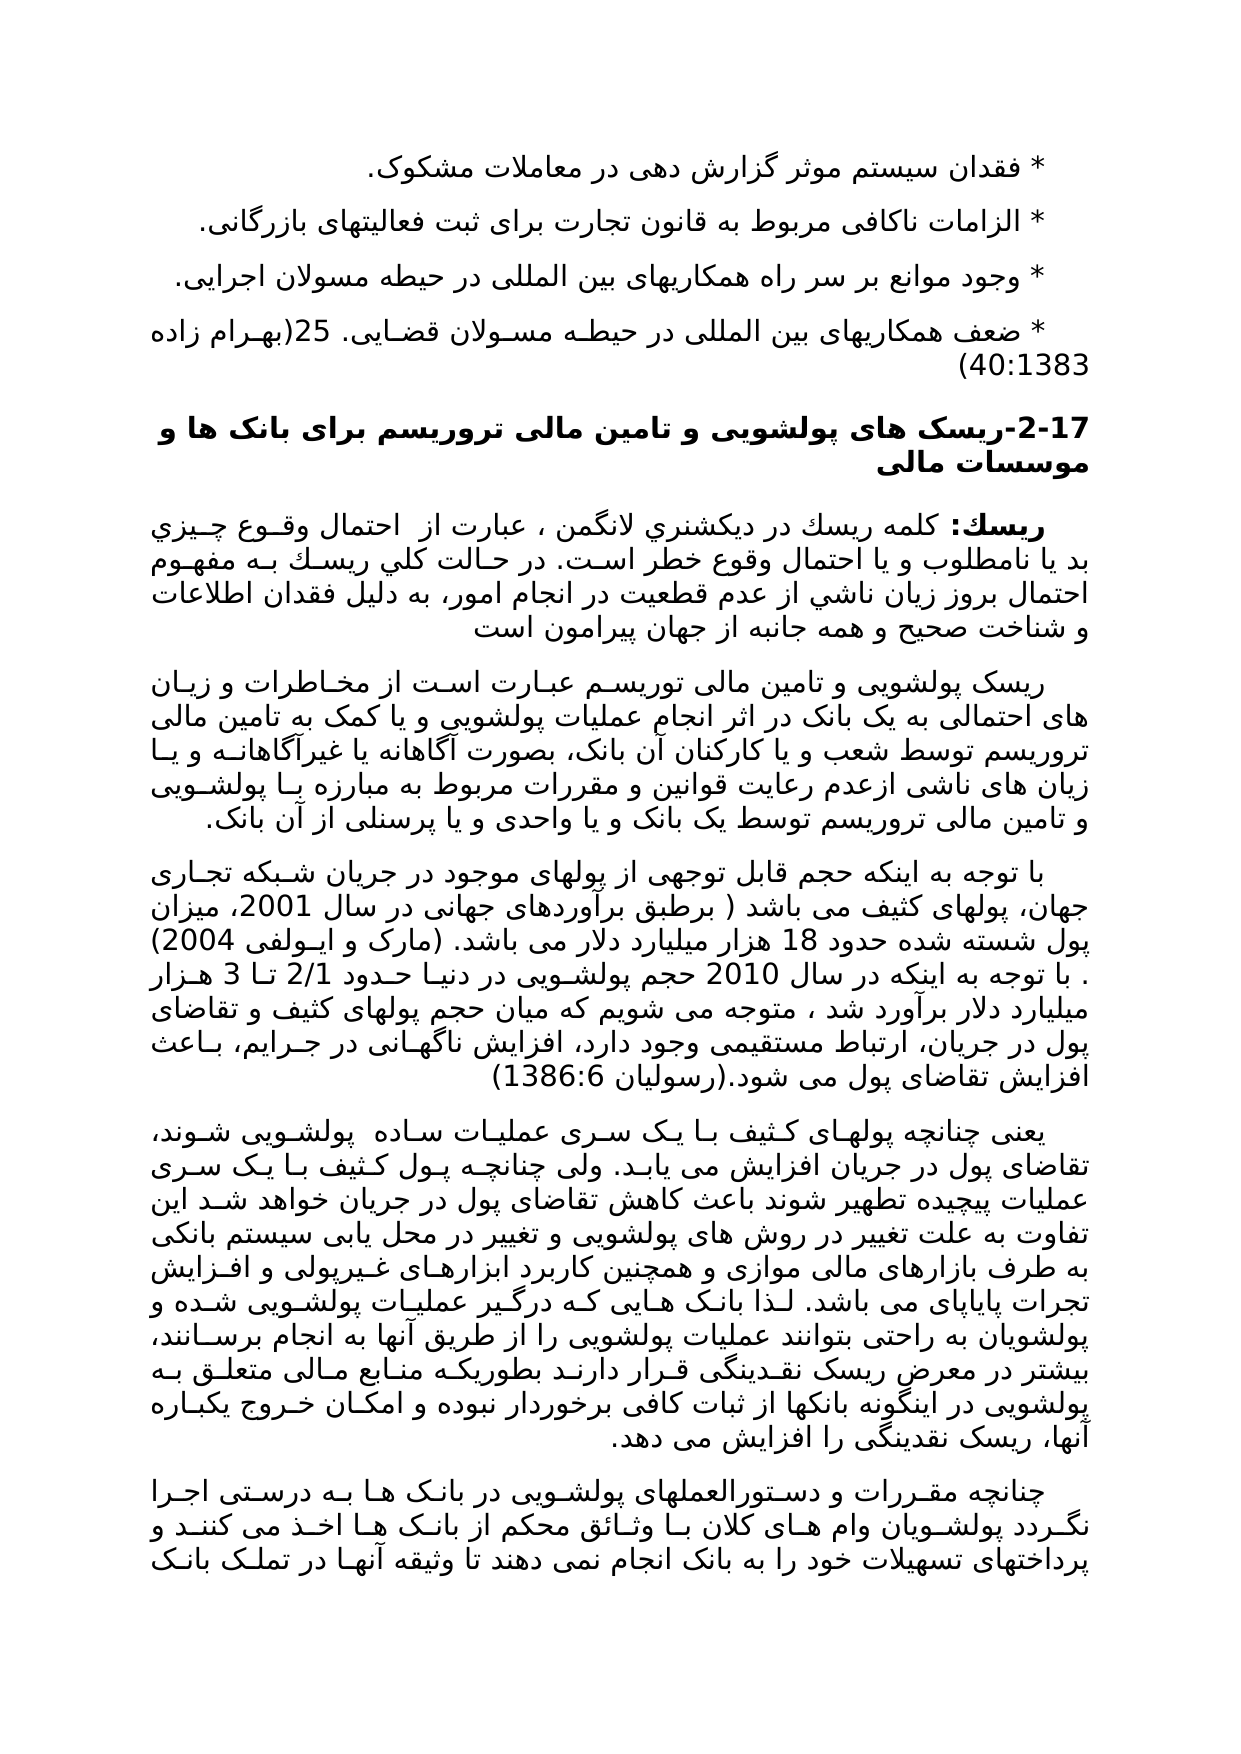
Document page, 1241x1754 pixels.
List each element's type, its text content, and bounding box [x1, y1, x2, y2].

subtitle 2-17-ریسک های پولشویی و تامین مالی تروریسم برای بانک ها و موسسات مالی [150, 411, 1090, 479]
text ریسک پولشویی و تامین مالی توریسم عبارت است از مخاطرات و زیان های احتمالی به یک بانک در اثر انجام عملیات پولشویی و یا کمک به تامین مالی تروریسم توسط شعب و یا کارکنان آن بانک، بصورت آگاهانه یا غیرآگاهانه و یا زیان های ناشی ازعدم رعایت قوانین و مقررات مربوط به مبارزه با پولشویی و تامین مالی تروریسم توسط یک بانک و یا واحدی و یا پرسنلی از آن بانک. [150, 665, 1090, 835]
text * وجود موانع بر سر راه همکاریهای بین المللی در حیطه مسولان اجرایی. [150, 259, 1090, 293]
text با توجه به اینکه حجم قابل توجهی از پولهای موجود در جریان شبکه تجاری جهان، پولهای کثیف می باشد ( برطبق برآوردهای جهانی در سال 2001، میزان پول شسته شده حدود 18 هزار میلیارد دلار می باشد. (مارک و ایولفی 2004) . با توجه به اینکه در سال 2010 حجم پولشویی در دنیا حدود 2/1 تا 3 هزار میلیارد دلار برآورد شد ، متوجه می شویم که میان حجم پولهای کثیف و تقاضای پول در جریان، ارتباط مستقیمی وجود دارد، افزایش ناگهانی در جرایم، باعث افزایش تقاضای پول می شود.(رسولیان 1386:6) [150, 856, 1090, 1093]
text * فقدان سیستم موثر گزارش دهی در معاملات مشکوک. [150, 150, 1090, 184]
text * ضعف همکاریهای بین المللی در حیطه مسولان قضایی. 25(بهرام زاده 40:1383) [150, 314, 1090, 382]
text ريسك: كلمه ريسك در ديكشنري لانگمن ، عبارت از احتمال وقوع چيزي بد يا نامطلوب و يا احتمال وقوع خطر است. در حالت كلي ريسك به مفهوم احتمال بروز زيان ناشي از عدم قطعيت در انجام امور، به دليل فقدان اطلاعات و شناخت صحيح و همه جانبه از جهان پيرامون است [150, 508, 1090, 644]
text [150, 1475, 1090, 1577]
text * الزامات ناکافی مربوط به قانون تجارت برای ثبت فعالیتهای بازرگانی. [150, 205, 1090, 239]
text یعنی چنانچه پولهای کثیف با یک سری عملیات ساده پولشویی شوند، تقاضای پول در جریان افزایش می یابد. ولی چنانچه پول کثیف با یک سری عملیات پیچیده تطهیر شوند باعث کاهش تقاضای پول در جریان خواهد شد این تفاوت به علت تغییر در روش های پولشویی و تغییر در محل یابی سیستم بانکی به طرف بازارهای مالی موازی و همچنین کاربرد ابزارهای غیرپولی و افزایش تجرات پایاپای می باشد. لذا بانک هایی که درگیر عملیات پولشویی شده و پولشویان به راحتی بتوانند عملیات پولشویی را از طریق آنها به انجام برسانند، بیشتر در معرض ریسک نقدینگی قرار دارند بطوریکه منابع مالی متعلق به پولشویی در اینگونه بانکها از ثبات کافی برخوردار نبوده و امکان خروج یکباره آنها، ریسک نقدینگی را افزایش می دهد. [150, 1114, 1090, 1454]
